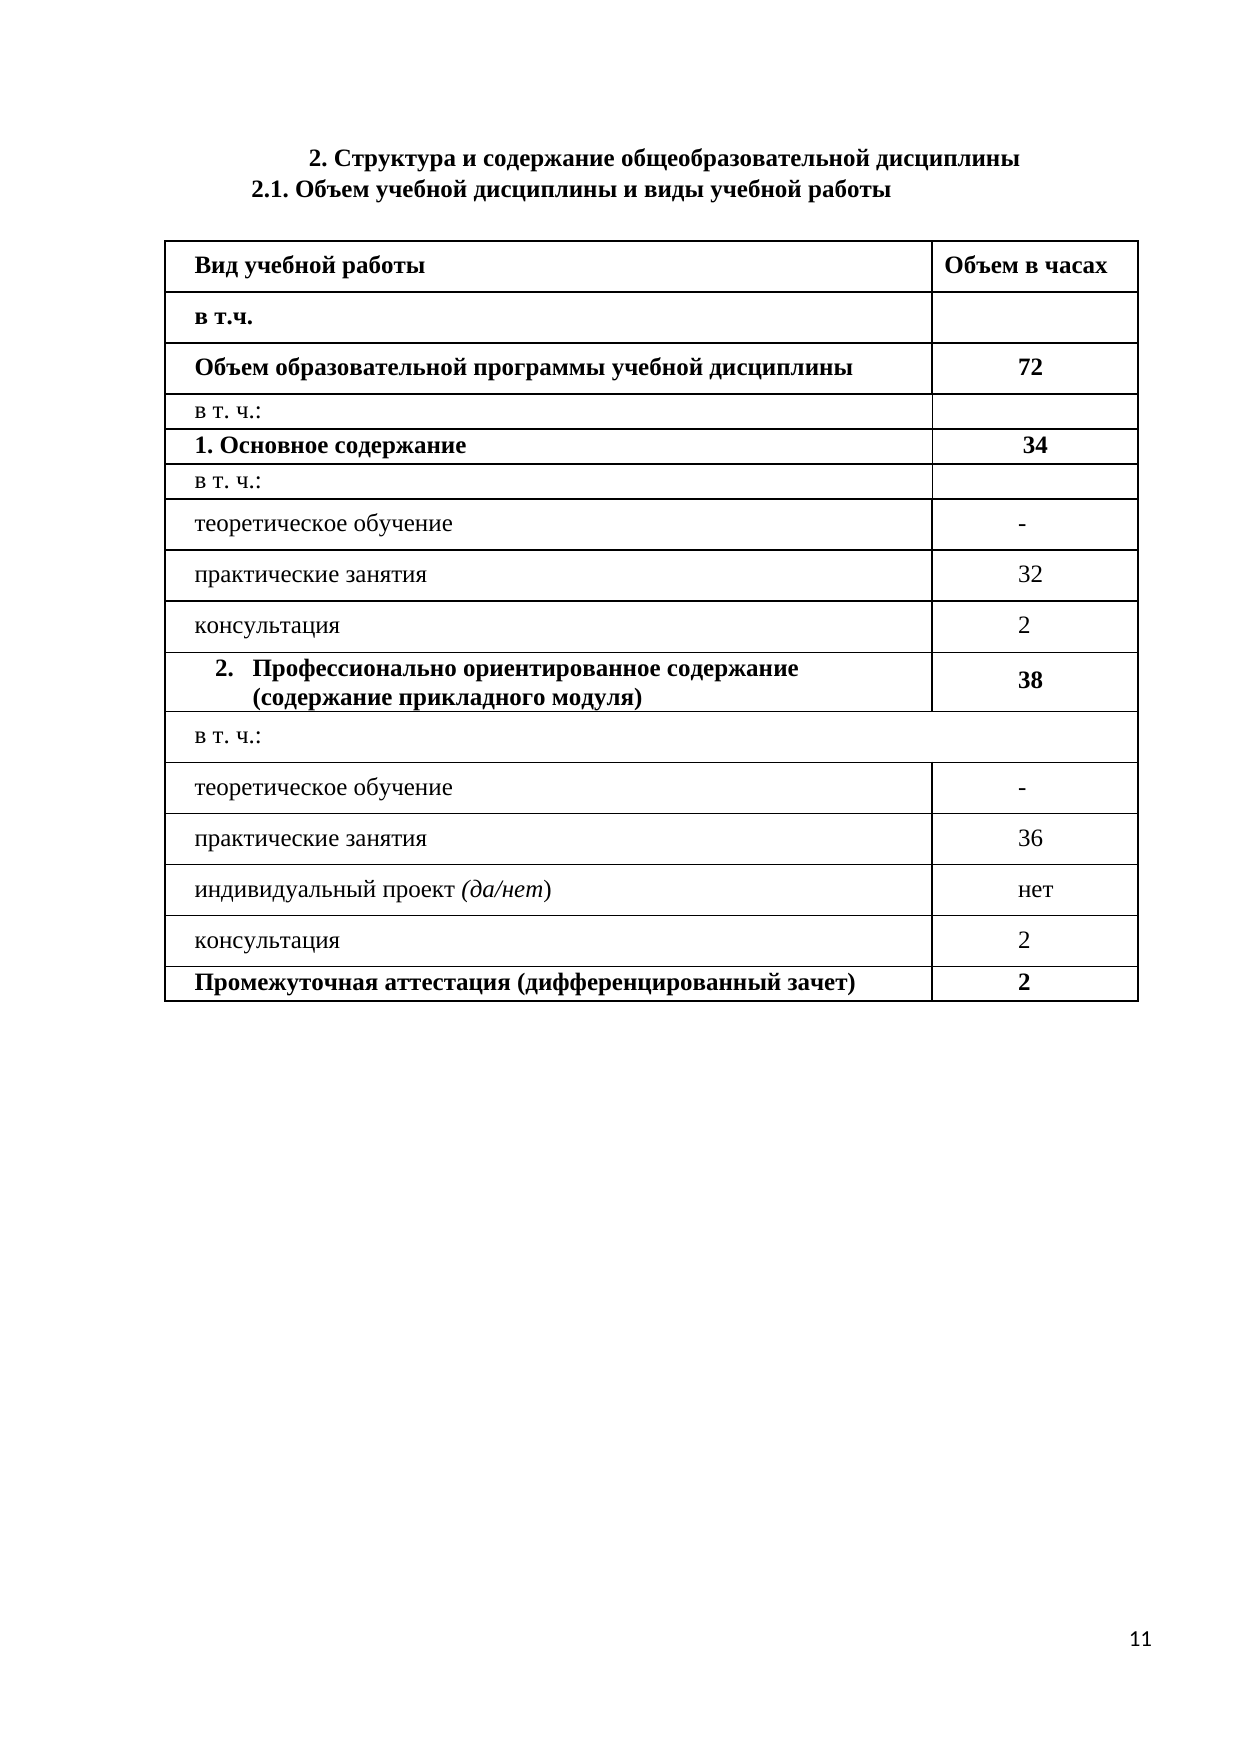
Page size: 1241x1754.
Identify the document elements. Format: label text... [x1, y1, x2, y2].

table_cell 38 [933, 653, 1137, 711]
table_cell 1. Основное содержание [166, 430, 932, 463]
table_header Вид учебной работы [166, 242, 931, 291]
table_cell теоретическое обучение [166, 500, 931, 549]
table_cell 2 [933, 602, 1137, 651]
table_header Объем в часах [933, 242, 1137, 291]
table_cell Объем образовательной программы учебной дисциплины [166, 344, 931, 393]
table_cell теоретическое обучение [166, 763, 931, 813]
subtitle 2. Структура и содержание общеобразовательной дисциплины [177, 143, 1152, 172]
table_cell консультация [166, 916, 931, 966]
table_cell Промежуточная аттестация (дифференцированный зачет) [166, 967, 931, 1000]
text 2.1. Объем учебной дисциплины и виды учебной работы [177, 174, 1152, 203]
table_cell практические занятия [166, 551, 931, 600]
table_cell в т. ч.: [166, 465, 932, 498]
table_cell [933, 293, 1137, 342]
table_cell нет [933, 865, 1137, 915]
table_cell 2 [933, 967, 1137, 1000]
table_cell в т. ч.: [166, 395, 932, 428]
table_cell 34 [933, 430, 1137, 463]
table_cell в т. ч.: [166, 712, 1137, 762]
table_cell - [933, 500, 1137, 549]
table_cell Профессионально ориентированное содержание (содержание прикладного модуля) [166, 653, 931, 711]
table_cell 2 [933, 916, 1137, 966]
table_cell практические занятия [166, 814, 931, 864]
table_cell индивидуальный проект (да/нет) [166, 865, 931, 915]
table_cell - [933, 763, 1137, 813]
table_cell [933, 465, 1137, 498]
table_cell [933, 395, 1137, 428]
table_cell в т.ч. [166, 293, 931, 342]
table_cell 36 [933, 814, 1137, 864]
table_cell консультация [166, 602, 931, 651]
table_cell 72 [933, 344, 1137, 393]
table_cell 32 [933, 551, 1137, 600]
